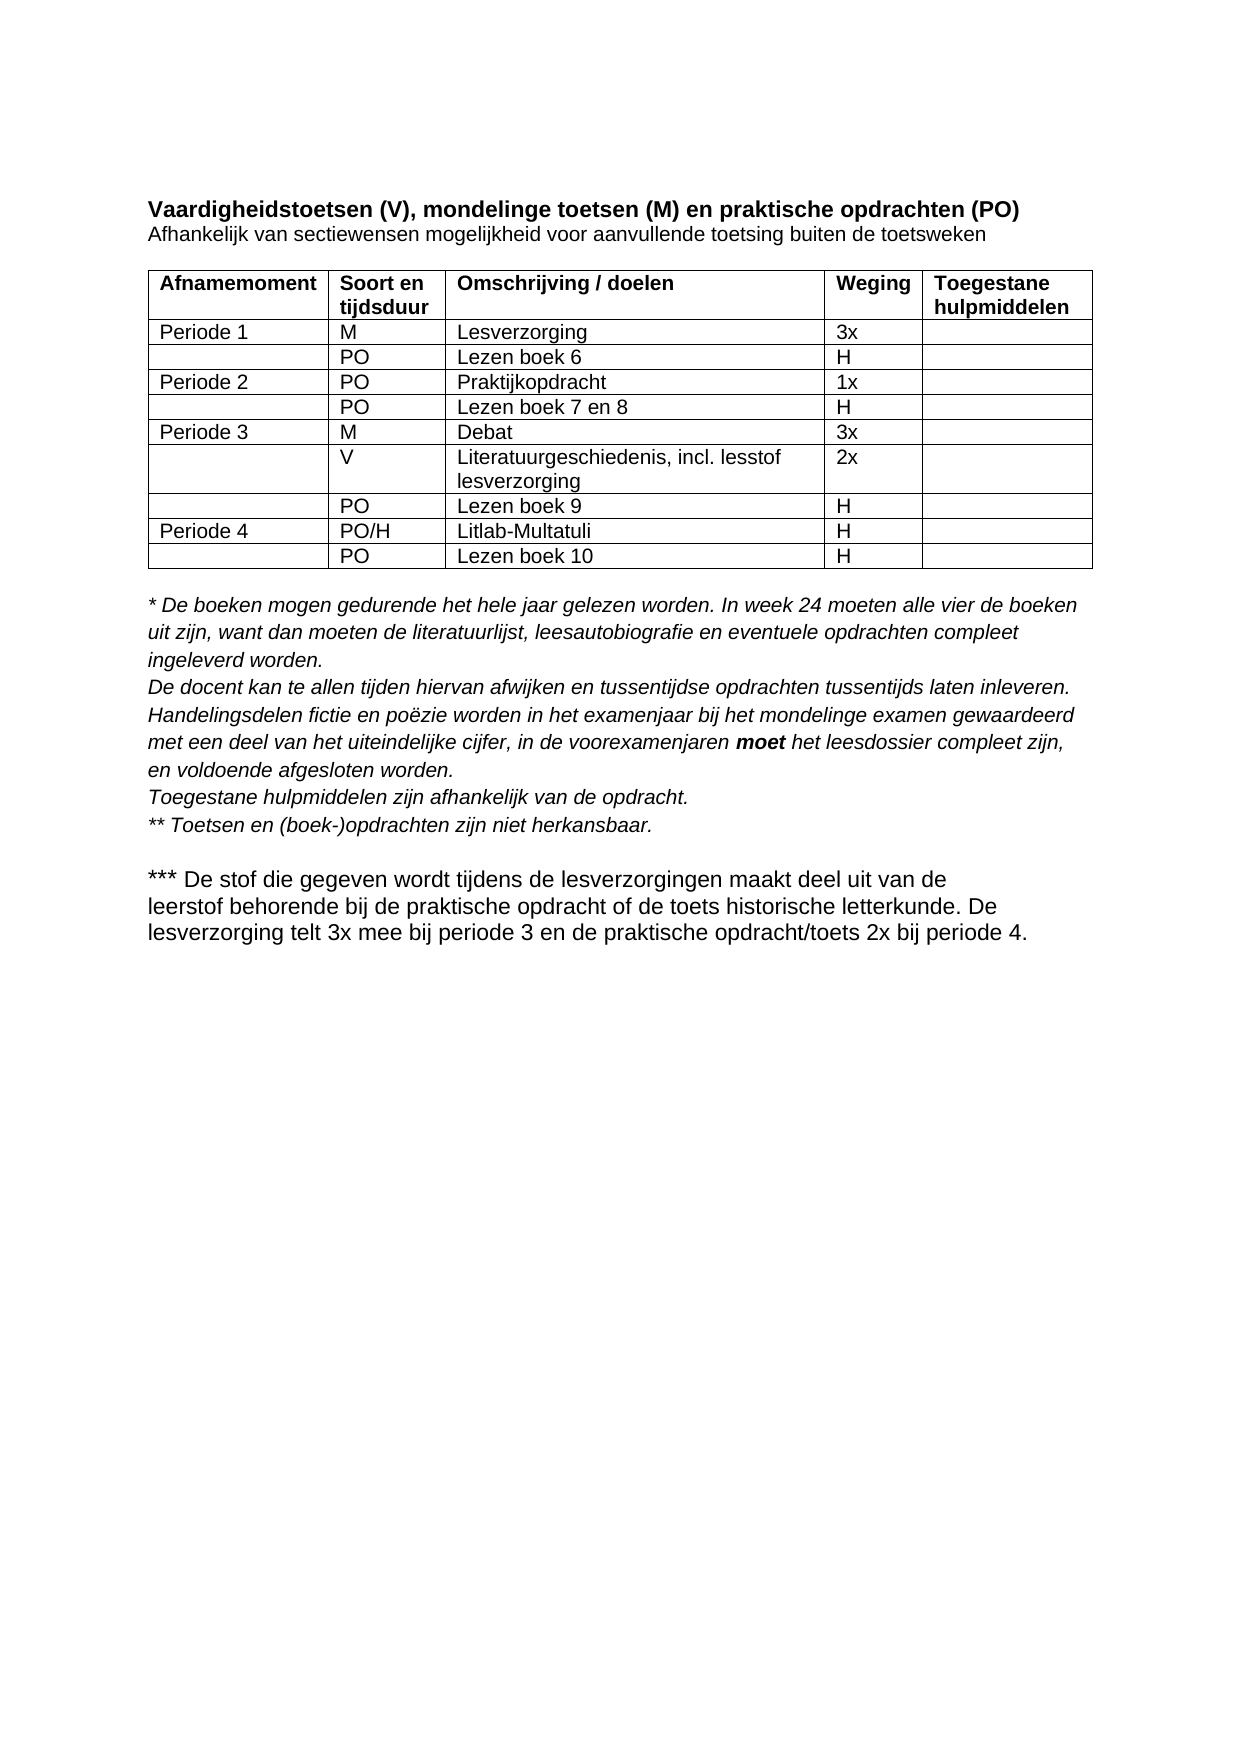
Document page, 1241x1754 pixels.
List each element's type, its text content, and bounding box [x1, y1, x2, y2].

table_cell PO [329, 494, 445, 518]
table_cell [923, 420, 1092, 444]
table_cell PO [329, 370, 445, 394]
table_cell [923, 370, 1092, 394]
table_cell V [329, 445, 445, 493]
table_cell Periode 3 [149, 420, 328, 444]
table_cell H [825, 519, 922, 543]
table_header Soort en tijdsduur [329, 271, 445, 319]
table_cell PO [329, 395, 445, 419]
text Vaardigheidstoetsen (V), mondelinge toetsen (M) en praktische opdrachten (PO) [148, 196, 1093, 222]
table_cell [149, 445, 328, 493]
table_cell Periode 2 [149, 370, 328, 394]
table_cell PO/H [329, 519, 445, 543]
table_cell [923, 445, 1092, 493]
table_cell 1x [825, 370, 922, 394]
table_cell H [825, 494, 922, 518]
table_cell [923, 320, 1092, 344]
table_cell Lezen boek 6 [446, 345, 824, 369]
table_cell [923, 544, 1092, 568]
table_cell H [825, 345, 922, 369]
table_cell [923, 345, 1092, 369]
table_cell H [825, 544, 922, 568]
text * De boeken mogen gedurende het hele jaar gelezen worden. In week 24 moeten alle vier de boeken uit zijn, want dan moeten de literatuurlijst, leesautobiografie en eventuele opdrachten compleet ingeleverd worden. [148, 593, 1093, 672]
table_cell 3x [825, 420, 922, 444]
table_header Toegestane hulpmiddelen [923, 271, 1092, 319]
table_cell 3x [825, 320, 922, 344]
table_cell Periode 4 [149, 519, 328, 543]
table_cell M [329, 420, 445, 444]
text *** De stof die gegeven wordt tijdens de lesverzorgingen maakt deel uit van de leerstof behorende bij de praktische opdracht of de toets historische letterkunde. De lesverzorging telt 3x mee bij periode 3 en de praktische opdracht/toets 2x bij periode 4. [148, 864, 1093, 946]
text ** Toetsen en (boek-)opdrachten zijn niet herkansbaar. [148, 813, 1093, 837]
text Toegestane hulpmiddelen zijn afhankelijk van de opdracht. [148, 785, 1093, 809]
table_header Afnamemoment [149, 271, 328, 319]
table_cell [149, 544, 328, 568]
table_cell [149, 345, 328, 369]
text Afhankelijk van sectiewensen mogelijkheid voor aanvullende toetsing buiten de toetsweken [148, 222, 1093, 246]
table_cell PO [329, 544, 445, 568]
table_header Weging [825, 271, 922, 319]
table_cell Literatuurgeschiedenis, incl. lesstof lesverzorging [446, 445, 824, 493]
table_header Omschrijving / doelen [446, 271, 824, 319]
table_cell Litlab-Multatuli [446, 519, 824, 543]
table_cell [149, 395, 328, 419]
table_cell 2x [825, 445, 922, 493]
text Handelingsdelen fictie en poëzie worden in het examenjaar bij het mondelinge examen gewaardeerd met een deel van het uiteindelijke cijfer, in de voorexamenjaren moet het leesdossier compleet zijn, en voldoende afgesloten worden. [148, 703, 1093, 782]
table_cell [923, 395, 1092, 419]
table_cell Periode 1 [149, 320, 328, 344]
text De docent kan te allen tijden hiervan afwijken en tussentijdse opdrachten tussentijds laten inleveren. [148, 675, 1093, 699]
table_cell Lezen boek 9 [446, 494, 824, 518]
table_cell H [825, 395, 922, 419]
table_cell M [329, 320, 445, 344]
table_cell [923, 494, 1092, 518]
table_cell [923, 519, 1092, 543]
table_cell PO [329, 345, 445, 369]
table_cell Lezen boek 7 en 8 [446, 395, 824, 419]
table_cell Praktijkopdracht [446, 370, 824, 394]
table_cell Debat [446, 420, 824, 444]
table_cell Lesverzorging [446, 320, 824, 344]
table_cell Lezen boek 10 [446, 544, 824, 568]
table_cell [149, 494, 328, 518]
